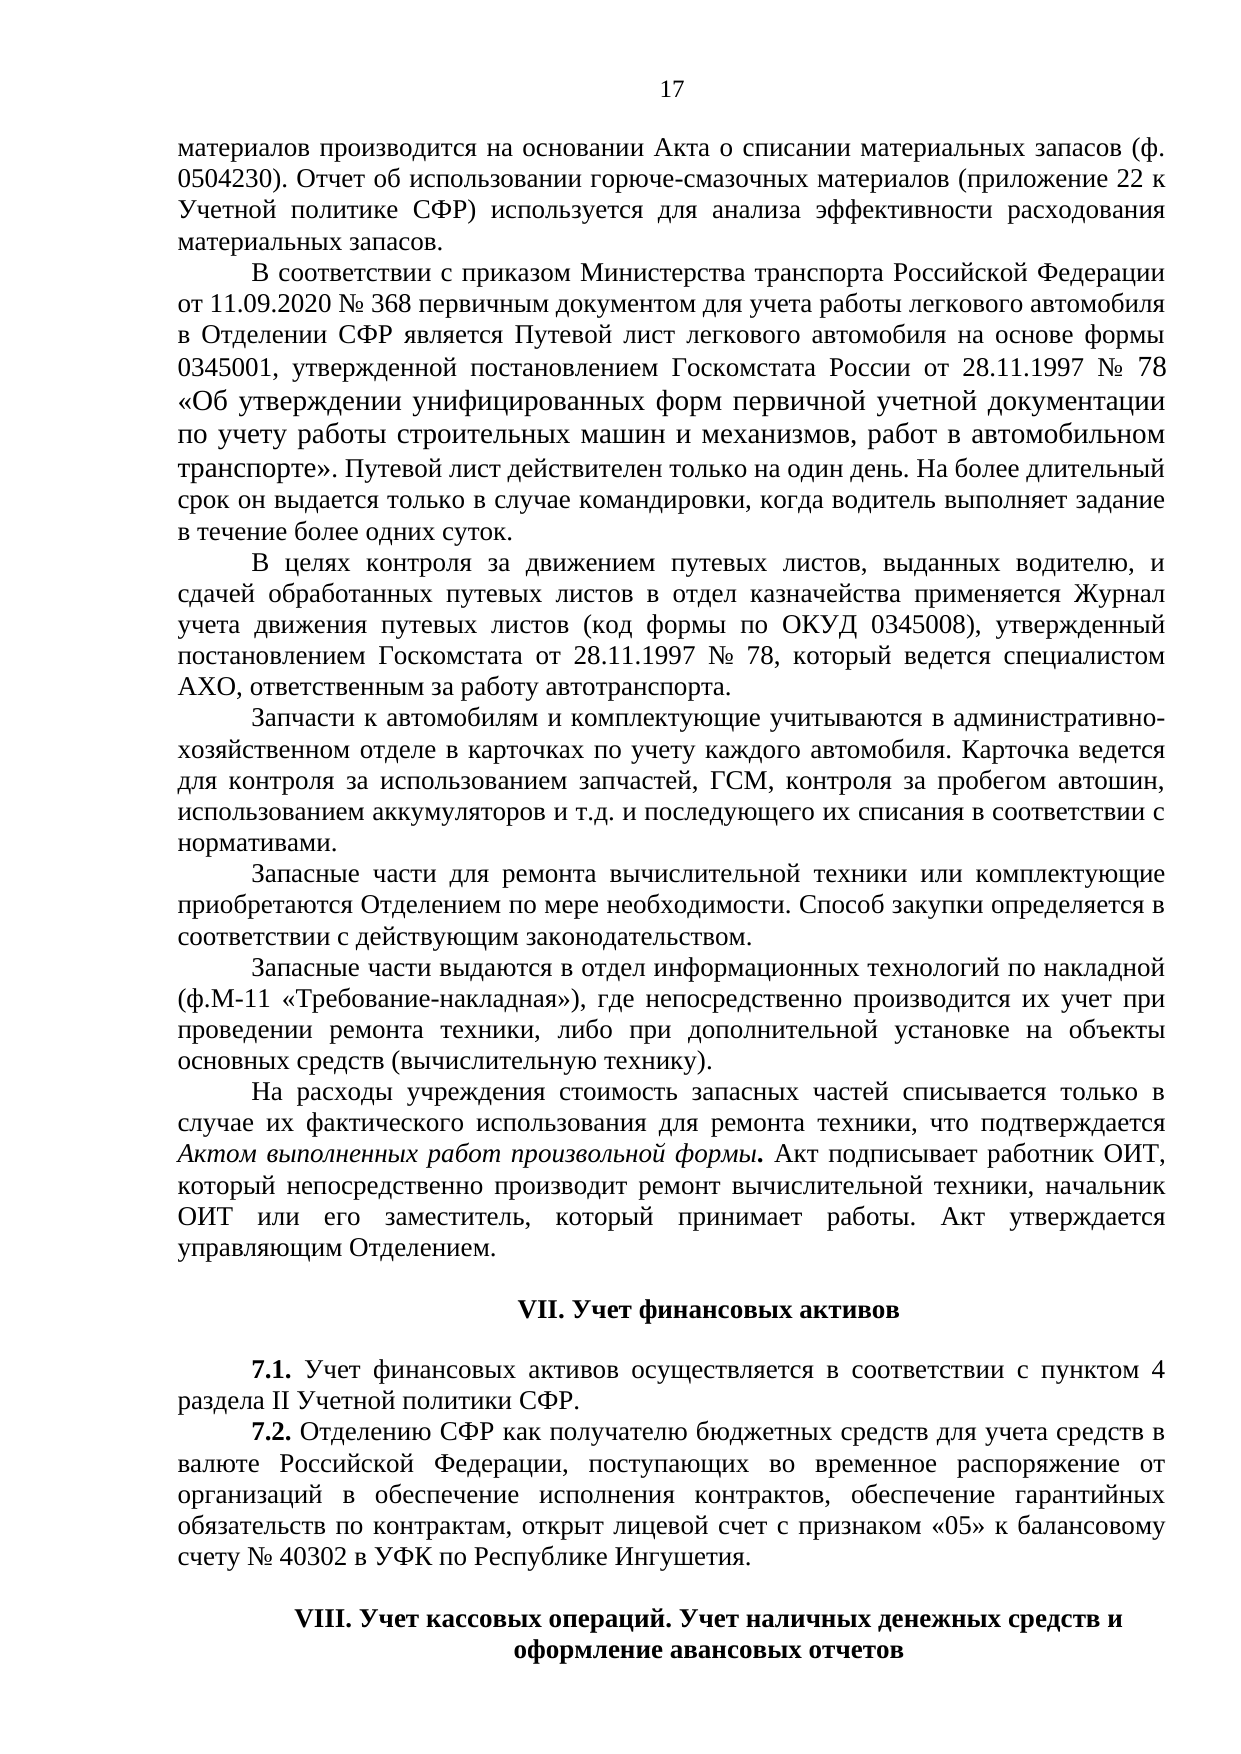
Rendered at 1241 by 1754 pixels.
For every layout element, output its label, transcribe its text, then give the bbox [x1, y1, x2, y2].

text На расходы учреждения стоимость запасных частей списывается только в случае их фактического использования для ремонта техники, что подтверждается Актом выполненных работ произвольной формы. Акт подписывает работник ОИТ, который непосредственно производит ремонт вычислительной техники, начальник ОИТ или его заместитель, который принимает работы. Акт утверждается управляющим Отделением. [177, 1075, 1167, 1262]
text VIII. Учет кассовых операций. Учет наличных денежных средств и оформление авансовых отчетов [251, 1602, 1167, 1665]
text В целях контроля за движением путевых листов, выданных водителю, и сдачей обработанных путевых листов в отдел казначейства применяется Журнал учета движения путевых листов (код формы по ОКУД 0345008), утвержденный постановлением Госкомстата от 28.11.1997 № 78, который ведется специалистом АХО, ответственным за работу автотранспорта. [177, 546, 1167, 702]
text VII. Учет финансовых активов [251, 1293, 1167, 1324]
text Запасные части для ремонта вычислительной техники или комплектующие приобретаются Отделением по мере необходимости. Способ закупки определяется в соответствии с действующим законодательством. [177, 857, 1167, 951]
text Запасные части выдаются в отдел информационных технологий по накладной (ф.М-11 «Требование-накладная»), где непосредственно производится их учет при проведении ремонта техники, либо при дополнительной установке на объекты основных средств (вычислительную технику). [177, 951, 1167, 1075]
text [177, 131, 1167, 256]
text Запчасти к автомобилям и комплектующие учитываются в административно-хозяйственном отделе в карточках по учету каждого автомобиля. Карточка ведется для контроля за использованием запчастей, ГСМ, контроля за пробегом автошин, использованием аккумуляторов и т.д. и последующего их списания в соответствии с нормативами. [177, 702, 1167, 857]
text В соответствии с приказом Министерства транспорта Российской Федерации от 11.09.2020 № 368 первичным документом для учета работы легкового автомобиля в Отделении СФР является Путевой лист легкового автомобиля на основе формы 0345001, утвержденной постановлением Госкомстата России от 28.11.1997 № 78 «Об утверждении унифицированных форм первичной учетной документации по учету работы строительных машин и механизмов, работ в автомобильном транспорте». Путевой лист действителен только на один день. На более длительный срок он выдается только в случае командировки, когда водитель выполняет задание в течение более одних суток. [177, 256, 1167, 546]
text 7.1. Учет финансовых активов осуществляется в соответствии с пунктом 4 раздела II Учетной политики СФР. [177, 1353, 1167, 1416]
text 7.2. Отделению СФР как получателю бюджетных средств для учета средств в валюте Российской Федерации, поступающих во временное распоряжение от организаций в обеспечение исполнения контрактов, обеспечение гарантийных обязательств по контрактам, открыт лицевой счет с признаком «05» к балансовому счету № 40302 в УФК по Республике Ингушетия. [177, 1416, 1167, 1571]
